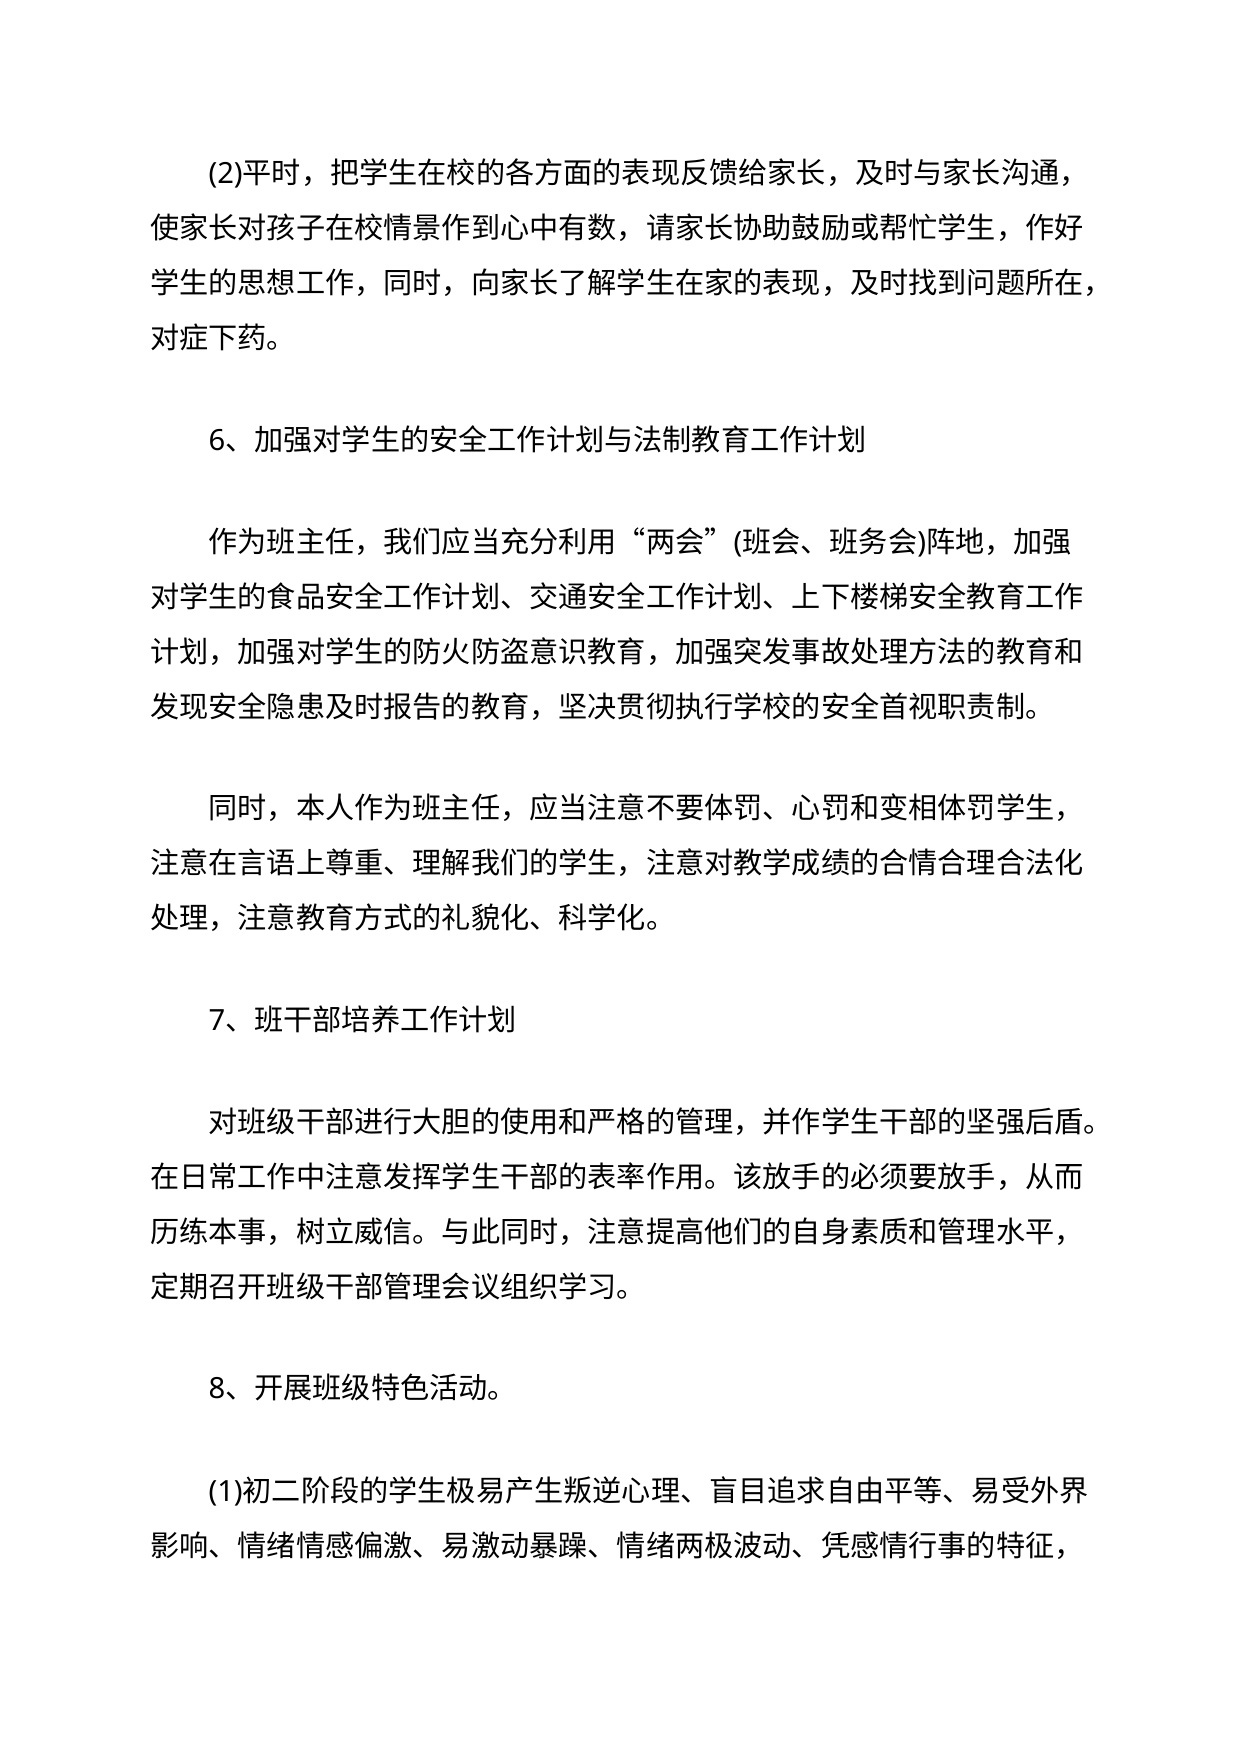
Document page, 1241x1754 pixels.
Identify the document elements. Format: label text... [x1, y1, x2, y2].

text 同时，本人作为班主任，应当注意不要体罚、心罚和变相体罚学生，注意在言语上尊重、理解我们的学生，注意对教学成绩的合情合理合法化处理，注意教育方式的礼貌化、科学化。 [150, 785, 1090, 937]
text 对班级干部进行大胆的使用和严格的管理，并作学生干部的坚强后盾。在日常工作中注意发挥学生干部的表率作用。该放手的必须要放手，从而历练本事，树立威信。与此同时，注意提高他们的自身素质和管理水平，定期召开班级干部管理会议组织学习。 [150, 1099, 1090, 1306]
text (2)平时，把学生在校的各方面的表现反馈给家长，及时与家长沟通，使家长对孩子在校情景作到心中有数，请家长协助鼓励或帮忙学生，作好学生的思想工作，同时，向家长了解学生在家的表现，及时找到问题所在，对症下药。 [150, 150, 1090, 357]
text 7、班干部培养工作计划 [150, 997, 1090, 1039]
text 6、加强对学生的安全工作计划与法制教育工作计划 [150, 417, 1090, 459]
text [150, 1467, 1090, 1564]
text 作为班主任，我们应当充分利用“两会”(班会、班务会)阵地，加强对学生的食品安全工作计划、交通安全工作计划、上下楼梯安全教育工作计划，加强对学生的防火防盗意识教育，加强突发事故处理方法的教育和发现安全隐患及时报告的教育，坚决贯彻执行学校的安全首视职责制。 [150, 518, 1090, 726]
text 8、开展班级特色活动。 [150, 1365, 1090, 1407]
